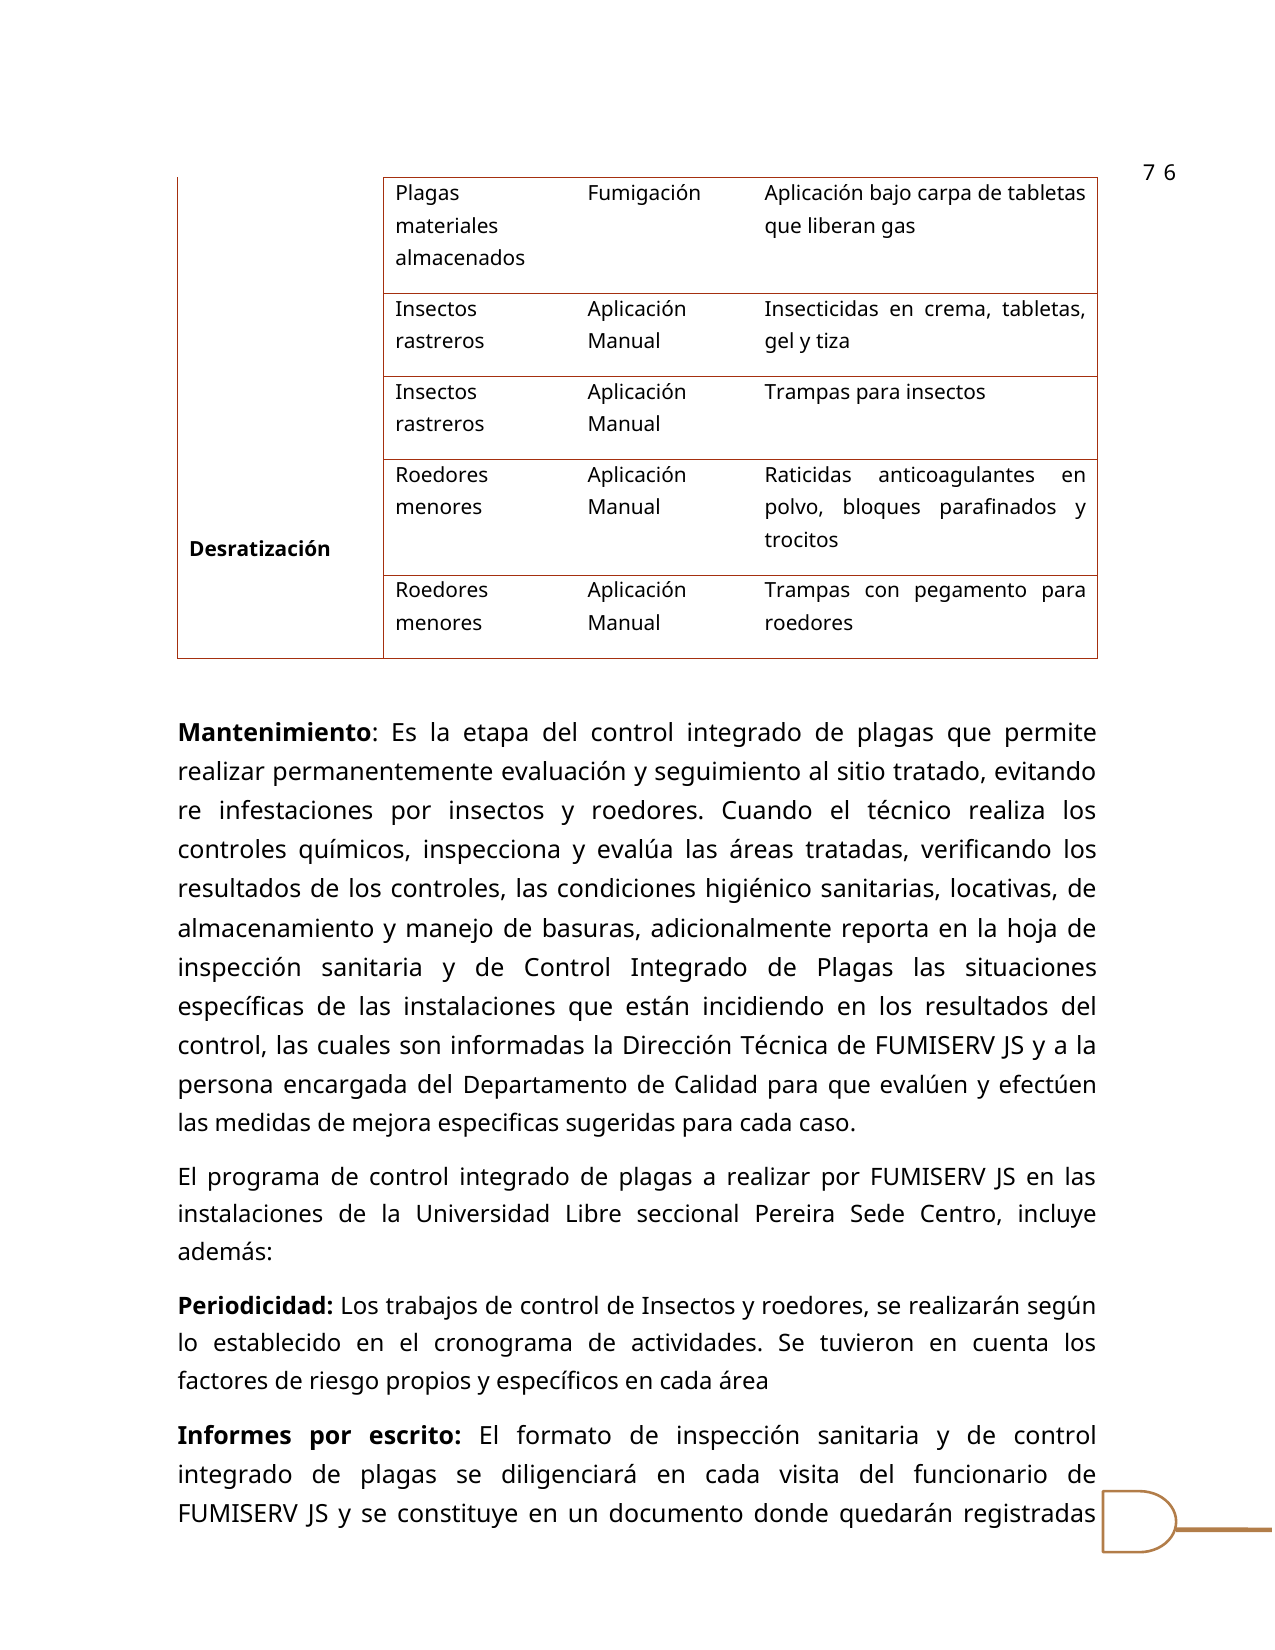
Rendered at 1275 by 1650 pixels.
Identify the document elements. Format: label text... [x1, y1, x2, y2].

table_cell Raticidas anticoagulantes en polvo, bloques parafinados y trocitos [753, 460, 1097, 574]
table_cell Aplicación bajo carpa de tabletas que liberan gas [753, 178, 1097, 293]
table_cell Trampas para insectos [753, 377, 1097, 459]
table_cell Roedores menores [384, 576, 576, 657]
text Mantenimiento: Es la etapa del control integrado de plagas que permite realizar permanentemente evaluación y seguimiento al sitio tratado, evitando re infestaciones por insectos y roedores. Cuando el técnico realiza los controles químicos, inspecciona y evalúa las áreas tratadas, verificando los resultados de los controles, las condiciones higiénico sanitarias, locativas, de almacenamiento y manejo de basuras, adicionalmente reporta en la hoja de inspección sanitaria y de Control Integrado de Plagas las situaciones específicas de las instalaciones que están incidiendo en los resultados del control, las cuales son informadas la Dirección Técnica de FUMISERV JS y a la persona encargada del Departamento de Calidad para que evalúen y efectúen las medidas de mejora especificas sugeridas para cada caso. [177, 714, 1098, 1138]
table_cell Insectos rastreros [384, 294, 576, 376]
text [177, 1417, 1098, 1530]
table_cell Insecticidas en crema, tabletas, gel y tiza [753, 294, 1097, 376]
table_cell Aplicación Manual [576, 377, 753, 459]
table_cell Fumigación [576, 178, 753, 293]
table_cell Plagas materiales almacenados [384, 178, 576, 293]
text Periodicidad: Los trabajos de control de Insectos y roedores, se realizarán según lo establecido en el cronograma de actividades. Se tuvieron en cuenta los factores de riesgo propios y específicos en cada área [177, 1289, 1098, 1396]
table_cell Aplicación Manual [576, 294, 753, 376]
table_cell Aplicación Manual [576, 576, 753, 657]
table_cell Insectos rastreros [384, 377, 576, 459]
table_cell Desratización [178, 459, 383, 657]
table_cell Roedores menores [384, 460, 576, 574]
table_cell Aplicación Manual [576, 460, 753, 574]
text El programa de control integrado de plagas a realizar por FUMISERV JS en las instalaciones de la Universidad Libre seccional Pereira Sede Centro, incluye además: [177, 1160, 1098, 1267]
table_cell Trampas con pegamento para roedores [753, 576, 1097, 657]
